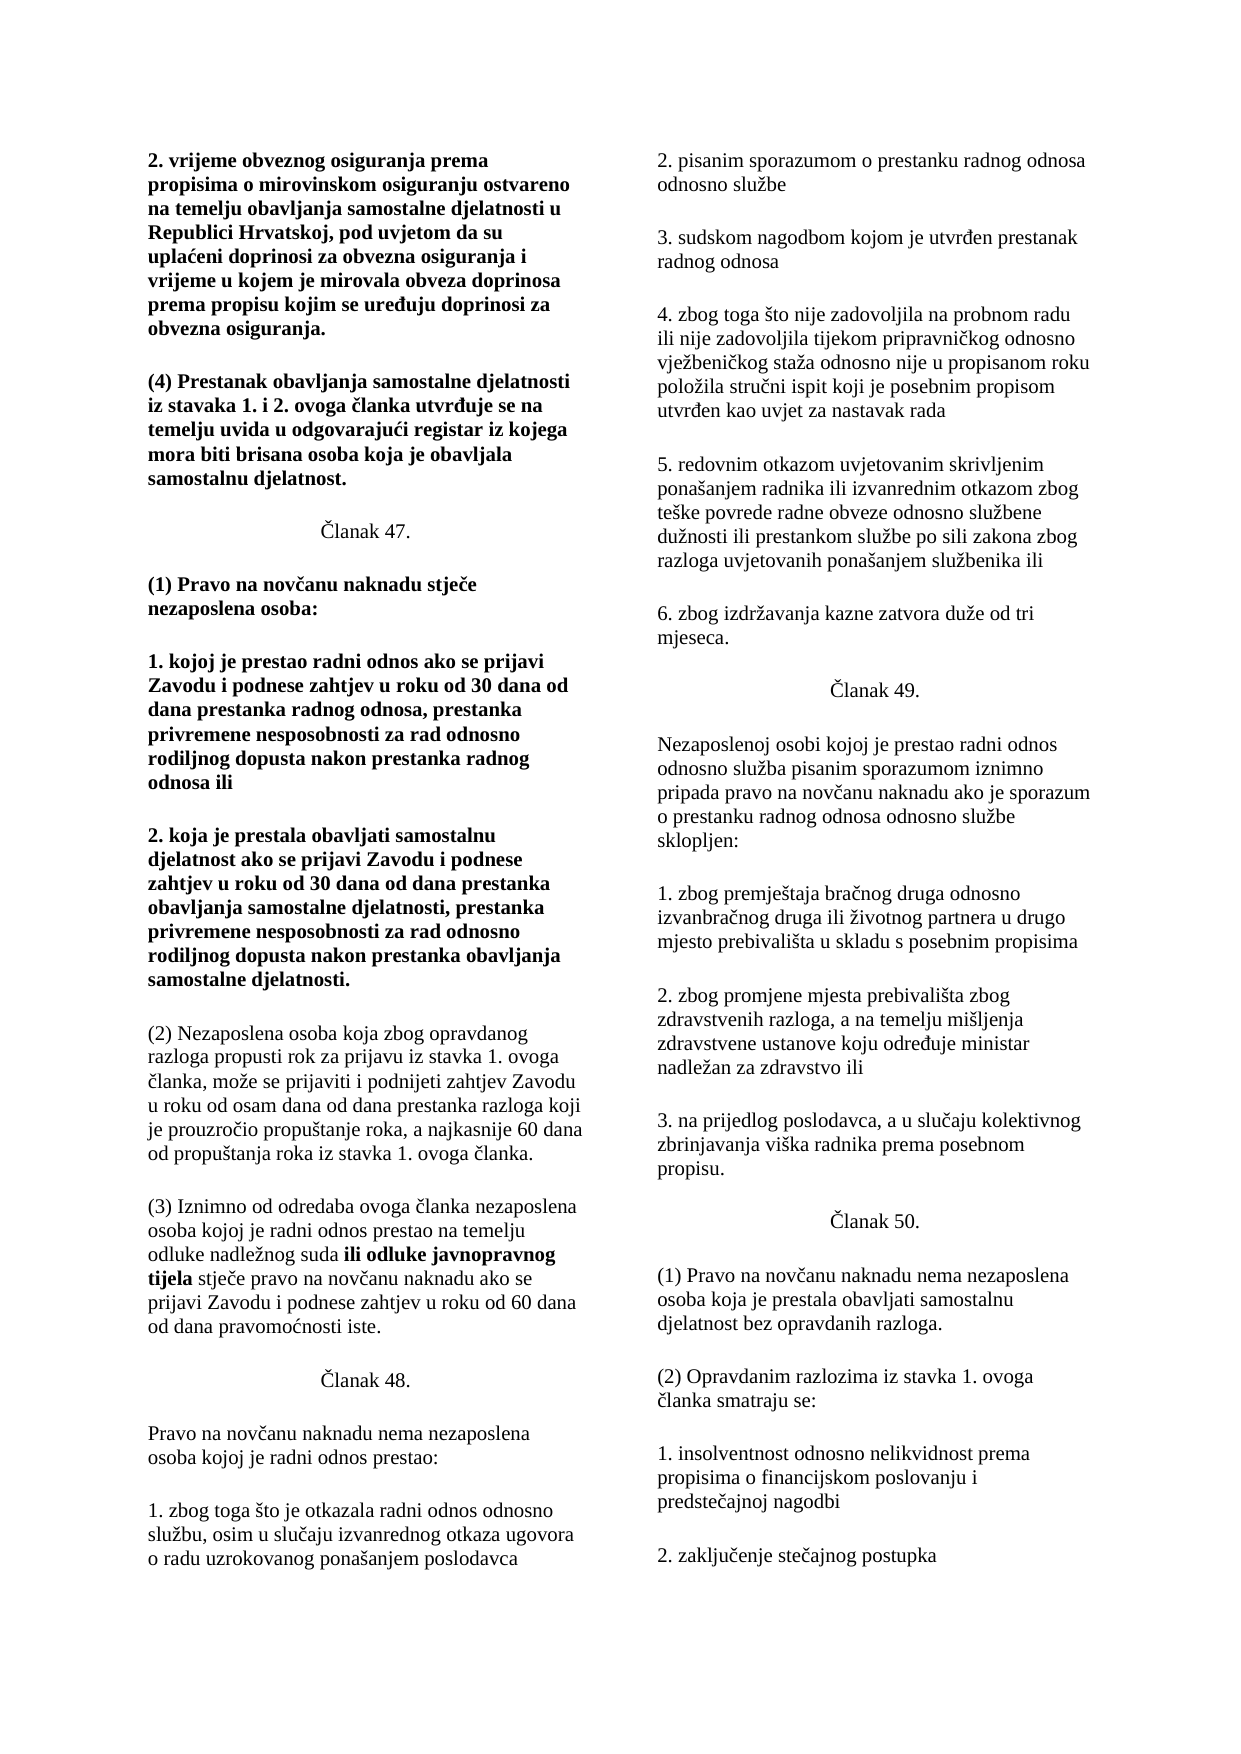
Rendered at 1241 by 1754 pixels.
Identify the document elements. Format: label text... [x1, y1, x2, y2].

text 2. koja je prestala obavljati samostalnu djelatnost ako se prijavi Zavodu i podnese zahtjev u roku od 30 dana od dana prestanka obavljanja samostalne djelatnosti, prestanka privremene nesposobnosti za rad odnosno rodiljnog dopusta nakon prestanka obavljanja samostalne djelatnosti. [148, 823, 583, 991]
text 3. na prijedlog poslodavca, a u slučaju kolektivnog zbrinjavanja viška radnika prema posebnom propisu. [657, 1108, 1093, 1180]
text 1. zbog premještaja bračnog druga odnosno izvanbračnog druga ili životnog partnera u drugo mjesto prebivališta u skladu s posebnim propisima [657, 881, 1093, 953]
text 2. zbog promjene mjesta prebivališta zbog zdravstvenih razloga, a na temelju mišljenja zdravstvene ustanove koju određuje ministar nadležan za zdravstvo ili [657, 982, 1093, 1079]
text (2) Nezaposlena osoba koja zbog opravdanog razloga propusti rok za prijavu iz stavka 1. ovoga članka, može se prijaviti i podnijeti zahtjev Zavodu u roku od osam dana od dana prestanka razloga koji je prouzročio propuštanje roka, a najkasnije 60 dana od propuštanja roka iz stavka 1. ovoga članka. [148, 1020, 583, 1165]
text Članak 50. [657, 1209, 1093, 1233]
text 1. kojoj je prestao radni odnos ako se prijavi Zavodu i podnese zahtjev u roku od 30 dana od dana prestanka radnog odnosa, prestanka privremene nesposobnosti za rad odnosno rodiljnog dopusta nakon prestanka radnog odnosa ili [148, 649, 583, 794]
text (2) Opravdanim razlozima iz stavka 1. ovoga članka smatraju se: [657, 1364, 1093, 1412]
text Članak 49. [657, 678, 1093, 702]
text (4) Prestanak obavljanja samostalne djelatnosti iz stavaka 1. i 2. ovoga članka utvrđuje se na temelju uvida u odgovarajući registar iz kojega mora biti brisana osoba koja je obavljala samostalnu djelatnost. [148, 369, 583, 489]
text 3. sudskom nagodbom kojom je utvrđen prestanak radnog odnosa [657, 225, 1093, 273]
text 1. zbog toga što je otkazala radni odnos odnosno službu, osim u slučaju izvanrednog otkaza ugovora o radu uzrokovanog ponašanjem poslodavca [148, 1498, 583, 1570]
text Nezaposlenoj osobi kojoj je prestao radni odnos odnosno služba pisanim sporazumom iznimno pripada pravo na novčanu naknadu ako je sporazum o prestanku radnog odnosa odnosno službe sklopljen: [657, 732, 1093, 852]
text 2. zaključenje stečajnog postupka [657, 1542, 1093, 1567]
text 1. insolventnost odnosno nelikvidnost prema propisima o financijskom poslovanju i predstečajnoj nagodbi [657, 1441, 1093, 1513]
text (1) Pravo na novčanu naknadu stječe nezaposlena osoba: [148, 572, 583, 620]
text 4. zbog toga što nije zadovoljila na probnom radu ili nije zadovoljila tijekom pripravničkog odnosno vježbeničkog staža odnosno nije u propisanom roku položila stručni ispit koji je posebnim propisom utvrđen kao uvjet za nastavak rada [657, 302, 1093, 422]
text 5. redovnim otkazom uvjetovanim skrivljenim ponašanjem radnika ili izvanrednim otkazom zbog teške povrede radne obveze odnosno službene dužnosti ili prestankom službe po sili zakona zbog razloga uvjetovanih ponašanjem službenika ili [657, 452, 1093, 572]
text (1) Pravo na novčanu naknadu nema nezaposlena osoba koja je prestala obavljati samostalnu djelatnost bez opravdanih razloga. [657, 1262, 1093, 1335]
text Pravo na novčanu naknadu nema nezaposlena osoba kojoj je radni odnos prestao: [148, 1421, 583, 1469]
text 2. pisanim sporazumom o prestanku radnog odnosa odnosno službe [657, 148, 1093, 196]
text 2. vrijeme obveznog osiguranja prema propisima o mirovinskom osiguranju ostvareno na temelju obavljanja samostalne djelatnosti u Republici Hrvatskoj, pod uvjetom da su uplaćeni doprinosi za obvezna osiguranja i vrijeme u kojem je mirovala obveza doprinosa prema propisu kojim se uređuju doprinosi za obvezna osiguranja. [148, 148, 583, 340]
text 6. zbog izdržavanja kazne zatvora duže od tri mjeseca. [657, 601, 1093, 649]
text Članak 48. [148, 1367, 583, 1392]
text Članak 47. [148, 519, 583, 543]
text (3) Iznimno od odredaba ovoga članka nezaposlena osoba kojoj je radni odnos prestao na temelju odluke nadležnog suda ili odluke javnopravnog tijela stječe pravo na novčanu naknadu ako se prijavi Zavodu i podnese zahtjev u roku od 60 dana od dana pravomoćnosti iste. [148, 1194, 583, 1338]
